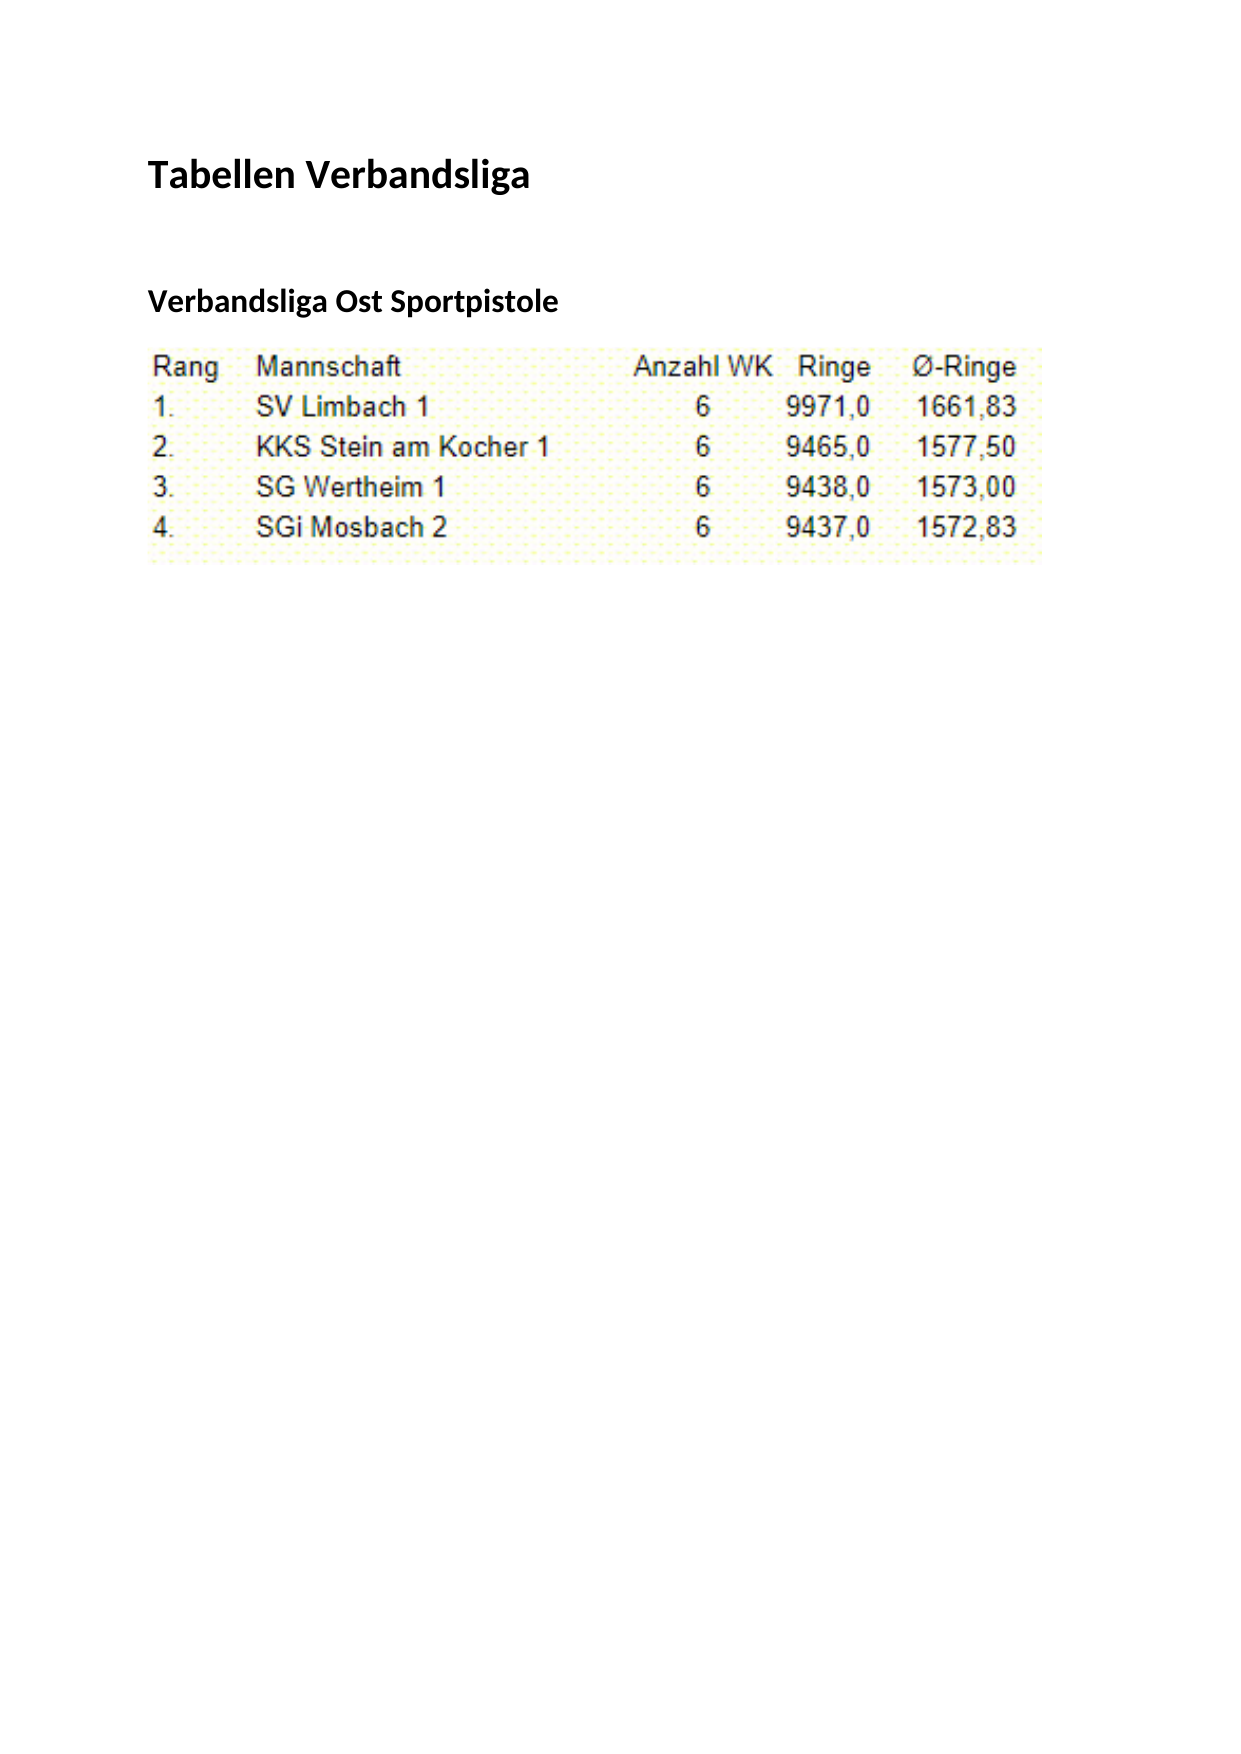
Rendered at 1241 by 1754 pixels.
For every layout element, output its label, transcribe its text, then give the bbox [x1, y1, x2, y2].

picture [147, 347, 1042, 565]
text Tabellen Verbandsliga [148, 148, 1093, 198]
text Verbandsliga Ost Sportpistole [148, 280, 1093, 321]
